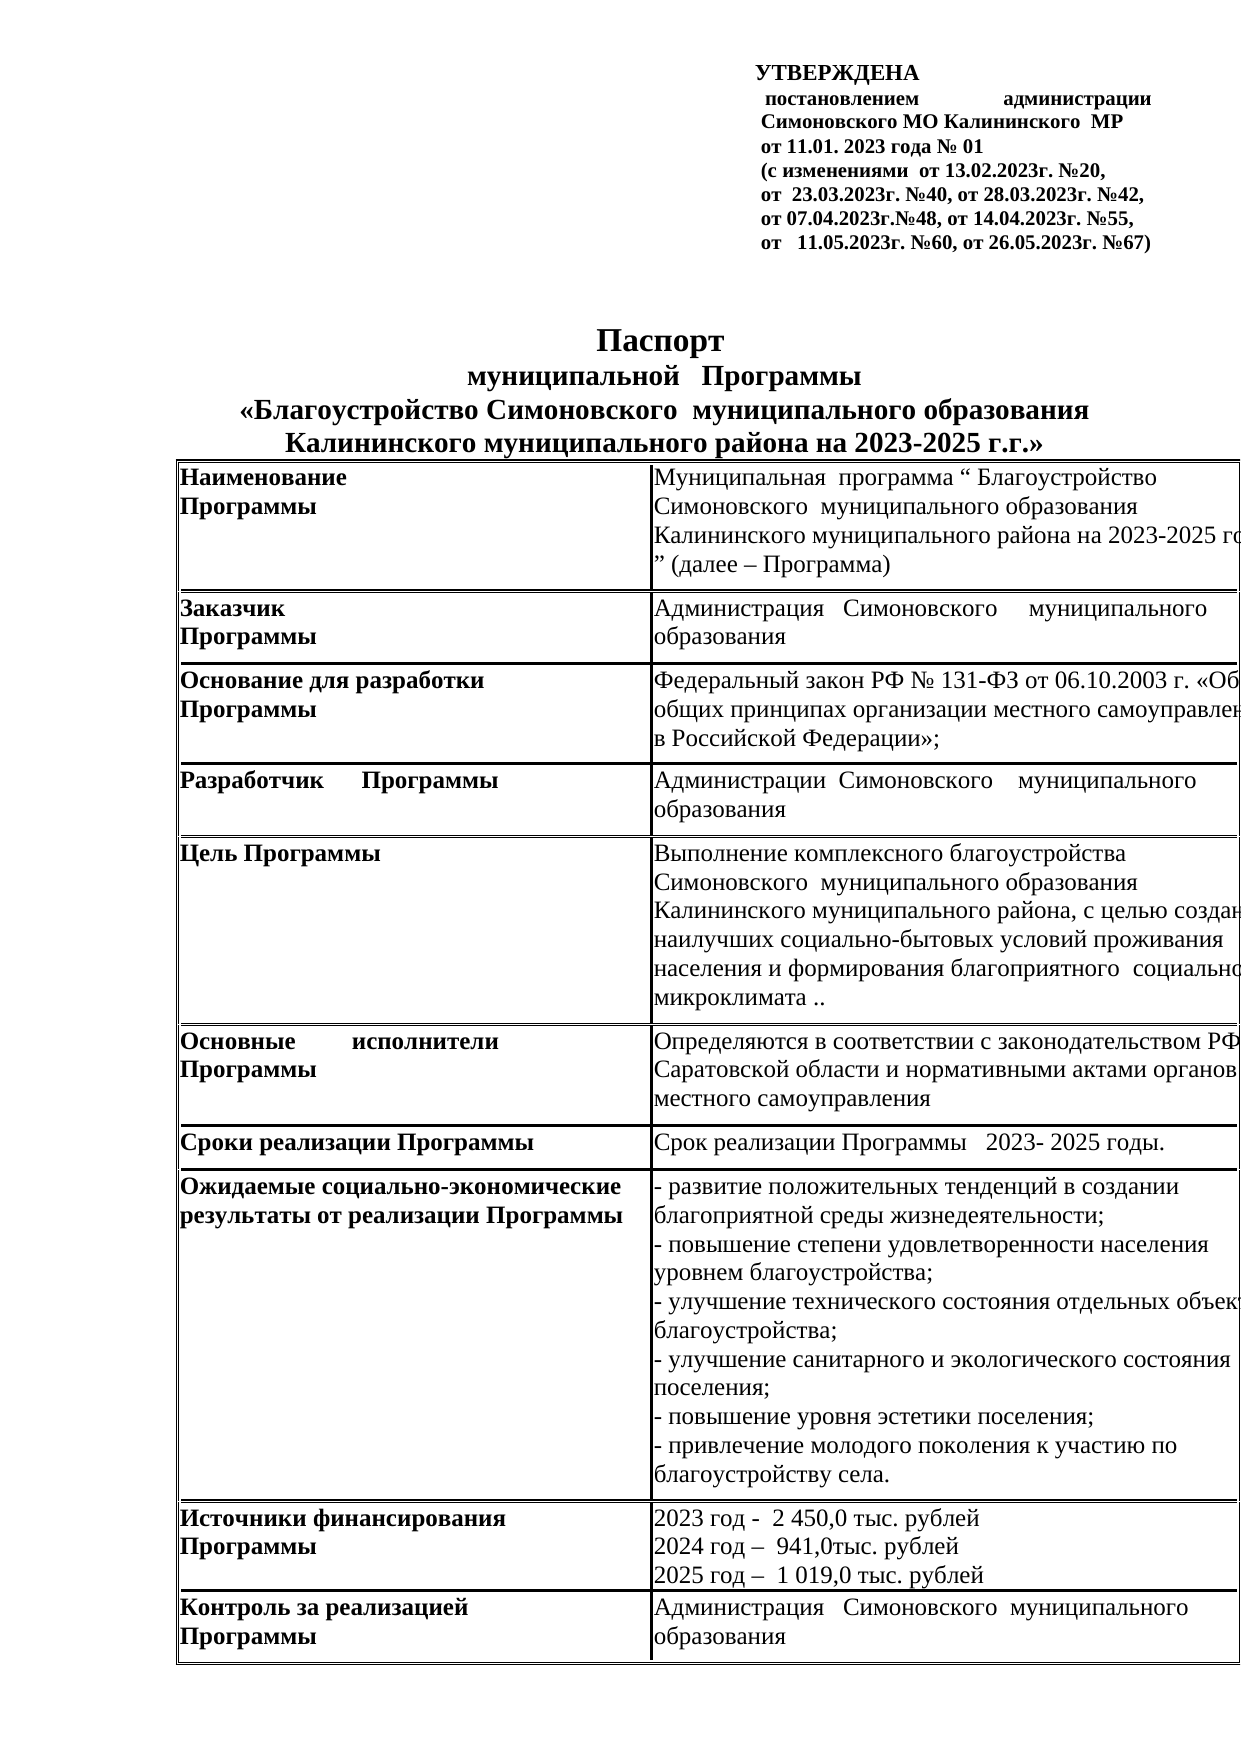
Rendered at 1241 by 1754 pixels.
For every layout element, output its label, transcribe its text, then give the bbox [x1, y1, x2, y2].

table_cell Контроль за реализацией Программы [179, 1589, 651, 1662]
text от 11.05.2023г. №60, от 26.05.2023г. №67) [177, 230, 1152, 254]
text от 23.03.2023г. №40, от 28.03.2023г. №42, [177, 182, 1152, 206]
table_cell Заказчик Программы [179, 589, 650, 662]
table_cell - развитие положительных тенденций в создании благоприятной среды жизнедеятельности; - повышение степени удовлетворенности населения уровнем благоустройства; - улучшение технического состояния отдельных объектов благоустройства; - улучшение санитарного и экологического состояния поселения; - повышение уровня эстетики поселения; - привлечение молодого поколения к участию по благоустройству села. [653, 1168, 1240, 1499]
text постановлением администрации [177, 85, 1152, 109]
table_cell Администрация Симоновского муниципального образования [651, 1589, 1239, 1662]
table_cell Срок реализации Программы 2023- 2025 годы. [653, 1124, 1239, 1168]
text от 11.01. 2023 года № 01 [177, 133, 1152, 158]
table_cell Определяются в соответствии с законодательством РФ, Саратовской области и нормативными актами органов местного самоуправления [653, 1023, 1239, 1124]
table_cell 2023 год - 2 450,0 тыс. рублей 2024 год – 941,0тыс. рублей 2025 год – 1 019,0 тыс. рублей [653, 1499, 1239, 1589]
text от 07.04.2023г.№48, от 14.04.2023г. №55, [177, 206, 1152, 230]
table_header Муниципальная программа “ Благоустройство Симоновского муниципального образования Калининского муниципального района на 2023-2025 годы ” (далее – Программа) [651, 463, 1239, 589]
table_cell Федеральный закон РФ № 131-ФЗ от 06.10.2003 г. «Об общих принципах организации местного самоуправления в Российской Федерации»; [653, 662, 1239, 762]
table_header Наименование Программы [179, 463, 651, 589]
text УТВЕРЖДЕНА [177, 59, 1152, 85]
text Паспорт муниципальной Программы «Благоустройство Симоновского муниципального образования Калининского муниципального района на 2023-2025 г.г.» [177, 320, 1152, 459]
table_cell Администрации Симоновского муниципального образования [653, 762, 1239, 835]
table_cell Основные исполнители Программы [179, 1023, 650, 1124]
table_cell Основание для разработки Программы [179, 662, 650, 762]
table_cell Цель Программы [177, 835, 651, 1022]
text Симоновского МО Калининского МР [177, 109, 1152, 133]
text (с изменениями от 13.02.2023г. №20, [177, 158, 1152, 182]
table_cell Ожидаемые социально-экономические результаты от реализации Программы [177, 1168, 650, 1499]
table_cell Разработчик Программы [179, 762, 650, 835]
table_cell Администрация Симоновского муниципального образования [653, 589, 1239, 662]
table_cell Сроки реализации Программы [179, 1124, 650, 1168]
table_cell Выполнение комплексного благоустройства Симоновского муниципального образования Калининского муниципального района, с целью создания наилучших социально-бытовых условий проживания населения и формирования благоприятного социального микроклимата .. [651, 835, 1240, 1022]
table_cell Источники финансирования Программы [179, 1499, 650, 1589]
